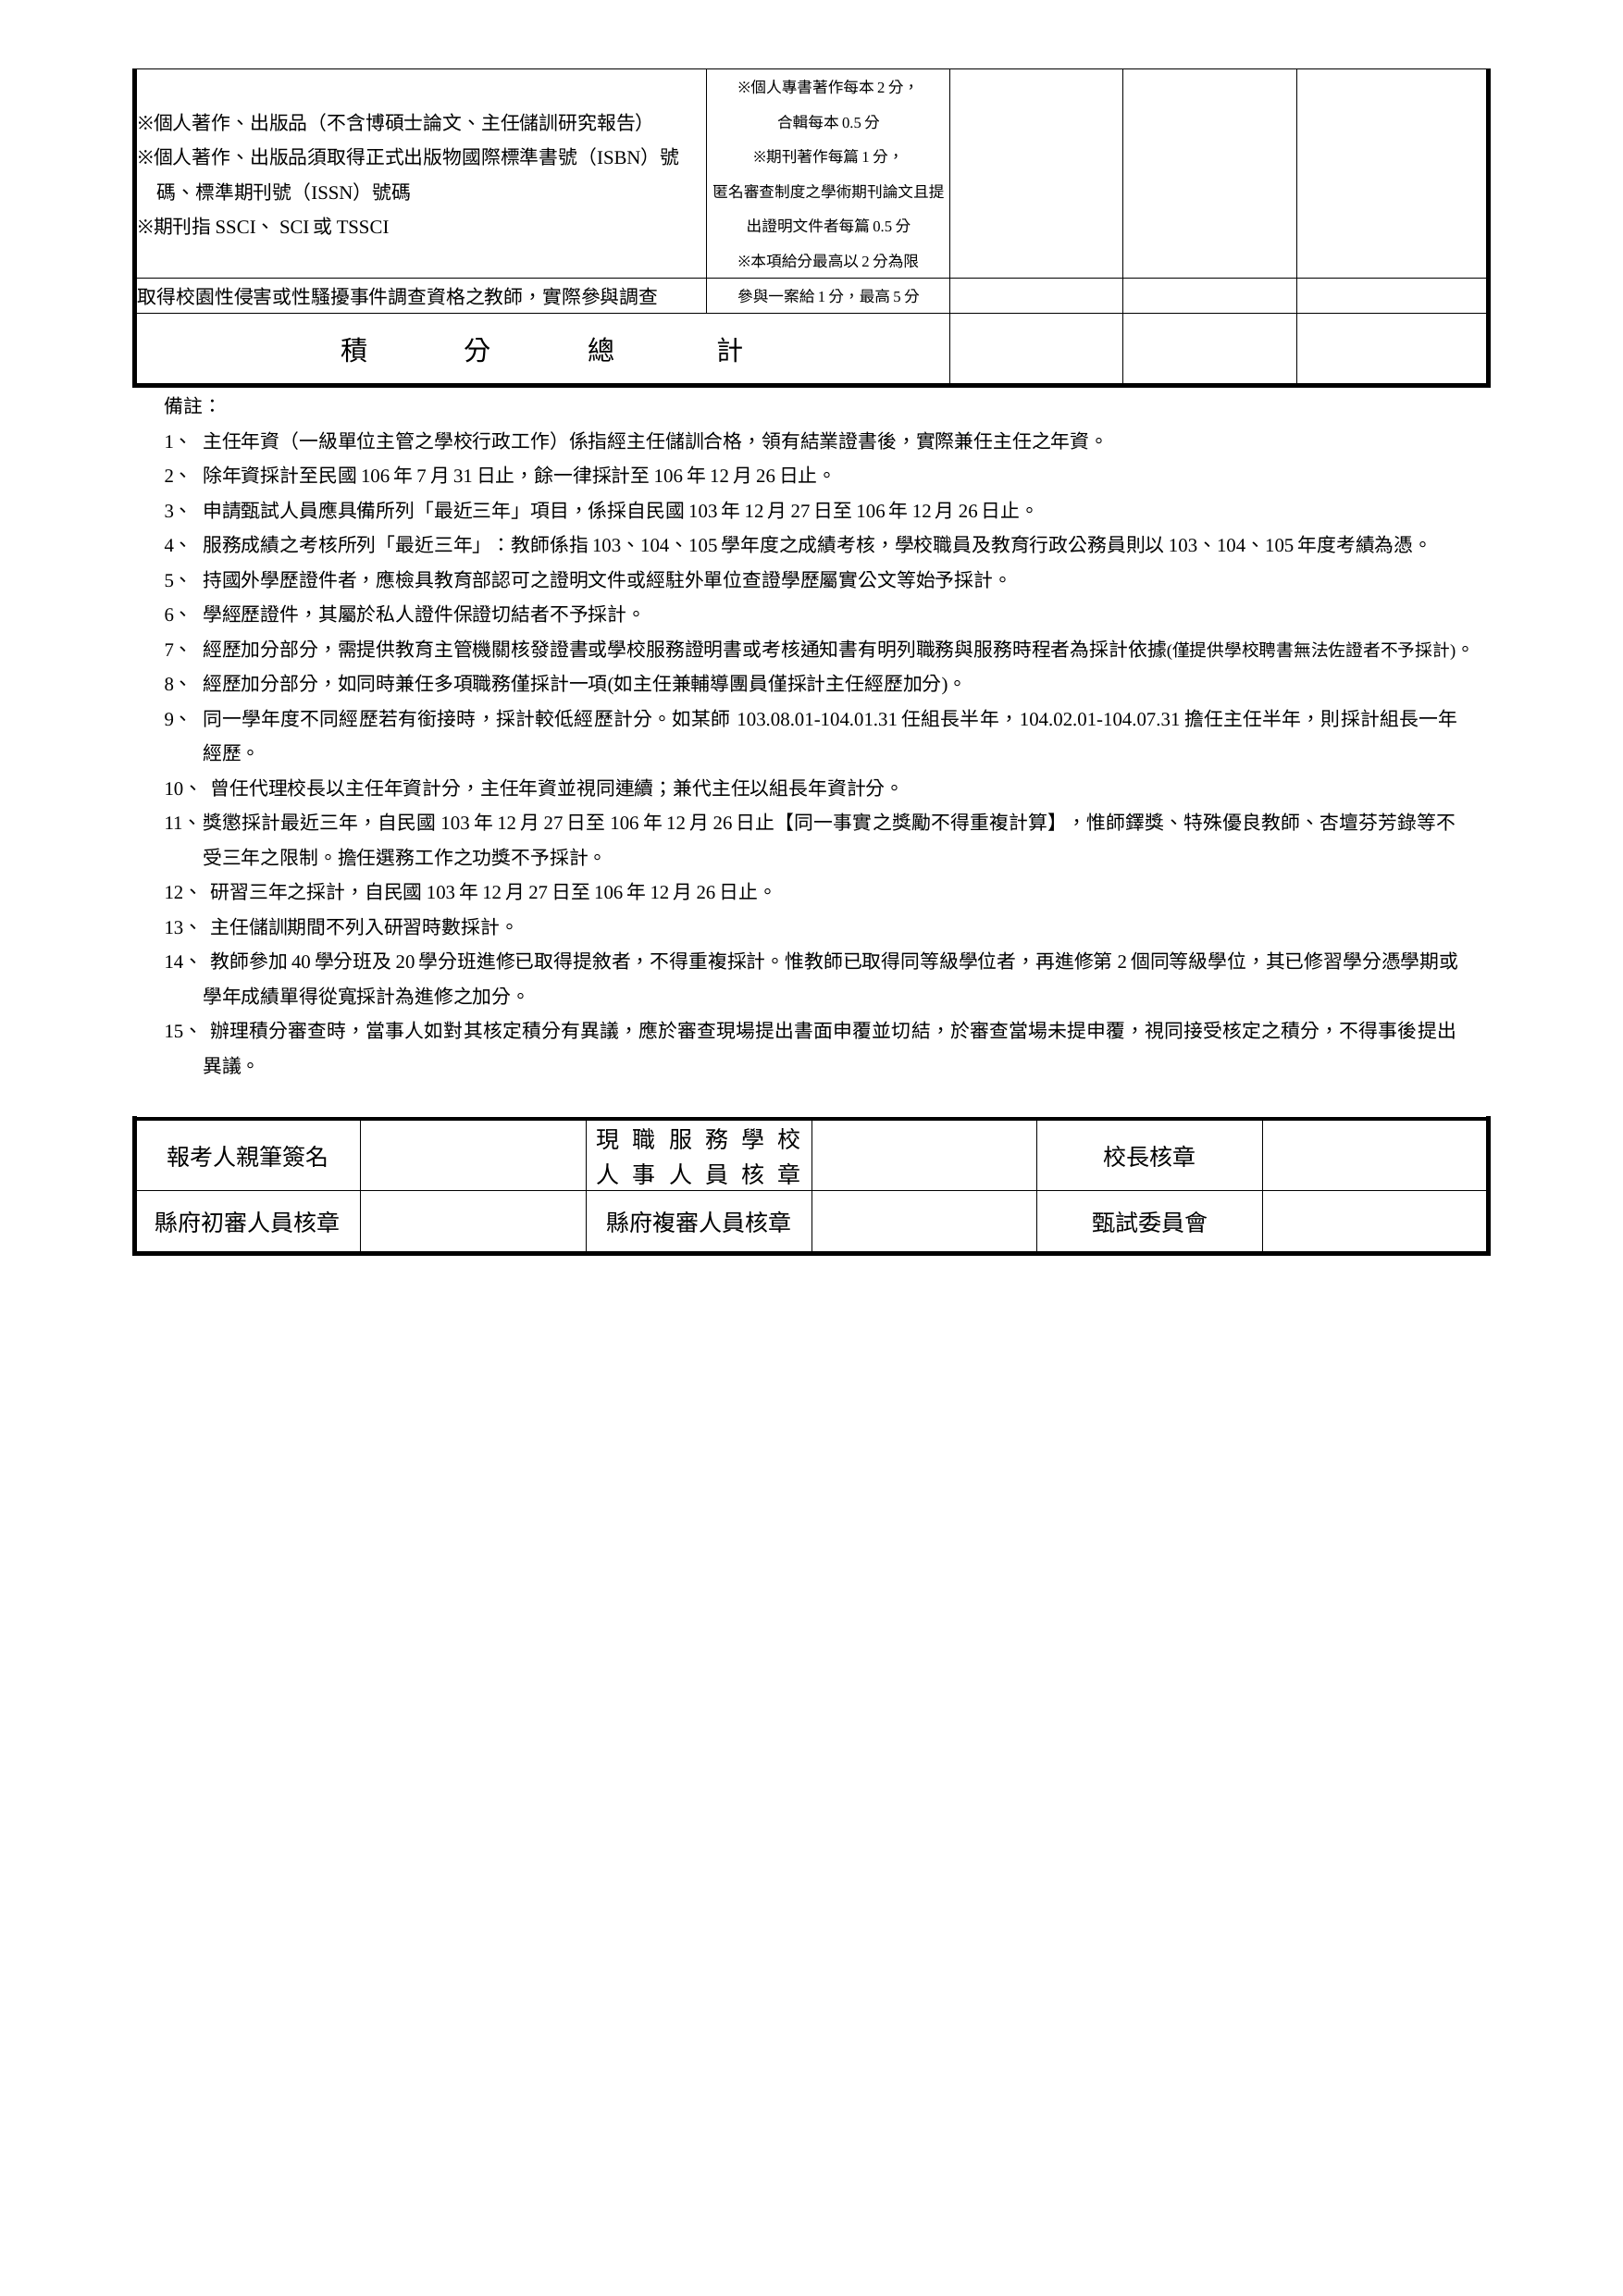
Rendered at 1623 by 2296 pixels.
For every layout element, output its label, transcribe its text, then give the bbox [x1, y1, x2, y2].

table_header [1263, 1121, 1486, 1190]
table_cell ※個人專書著作每本2分， 合輯每本0.5分 ※期刊著作每篇1分， 匿名審查制度之學術期刊論文且提出證明文件者每篇0.5分 ※本項給分最高以2分為限 [707, 69, 949, 278]
list 經歷加分部分，需提供教育主管機關核發證書或學校服務證明書或考核通知書有明列職務與服務時程者為採計依據(僅提供學校聘書無法佐證者不予採計)。 [164, 630, 1459, 665]
table_cell [1123, 69, 1296, 278]
table_header [812, 1121, 1036, 1190]
list 研習三年之採計，自民國103年12月27日至106年12月26日止。 [164, 874, 1459, 908]
list 主任儲訓期間不列入研習時數採計。 [164, 908, 1459, 943]
table_cell [1297, 69, 1486, 278]
table_cell [1297, 314, 1486, 383]
list 申請甄試人員應具備所列「最近三年」項目，係採自民國103年12月27日至106年12月26日止。 [164, 491, 1459, 527]
list 同一學年度不同經歷若有銜接時，採計較低經歷計分。如某師103.08.01-104.01.31任組長半年，104.02.01-104.07.31擔任主任半年，則採計組長一年經歷。 [164, 700, 1459, 769]
table_cell [950, 314, 1122, 383]
table_cell 取得校園性侵害或性騷擾事件調查資格之教師，實際參與調查 [137, 279, 706, 313]
table_cell [1297, 279, 1486, 313]
list 除年資採計至民國106年7月31日止，餘一律採計至106年12月26日止。 [164, 457, 1459, 491]
list 曾任代理校長以主任年資計分，主任年資並視同連續；兼代主任以組長年資計分。 [164, 769, 1459, 804]
table_header 報考人親筆簽名 [137, 1121, 360, 1190]
list 持國外學歷證件者，應檢具教育部認可之證明文件或經駐外單位查證學歷屬實公文等始予採計。 [164, 561, 1459, 596]
list 學經歷證件，其屬於私人證件保證切結者不予採計。 [164, 596, 1459, 630]
list 獎懲採計最近三年，自民國103年12月27日至106年12月26日止【同一事實之獎勵不得重複計算】，惟師鐸獎、特殊優良教師、杏壇芬芳錄等不受三年之限制。擔任選務工作之功獎不予採計。 [164, 804, 1459, 874]
table_cell 甄試委員會 [1037, 1191, 1262, 1251]
list 辦理積分審查時，當事人如對其核定積分有異議，應於審查現場提出書面申覆並切結，於審查當場未提申覆，視同接受核定之積分，不得事後提出異議。 [164, 1012, 1459, 1082]
list 主任年資（一級單位主管之學校行政工作）係指經主任儲訓合格，領有結業證書後，實際兼任主任之年資。 [164, 422, 1459, 457]
table_header 現職服務學校 人事人員核章 [587, 1121, 812, 1190]
table_cell [1263, 1191, 1486, 1251]
table_cell 縣府初審人員核章 [137, 1191, 360, 1251]
list 經歷加分部分，如同時兼任多項職務僅採計一項(如主任兼輔導團員僅採計主任經歷加分)。 [164, 665, 1459, 700]
table_cell 縣府複審人員核章 [587, 1191, 812, 1251]
table_cell [1123, 314, 1296, 383]
table_header 校長核章 [1037, 1121, 1262, 1190]
table_cell 積 分 總 計 [137, 314, 949, 383]
table_cell 參與一案給1分，最高5分 [707, 279, 949, 313]
list 服務成績之考核所列「最近三年」：教師係指103、104、105學年度之成績考核，學校職員及教育行政公務員則以103、104、105年度考績為憑。 [164, 527, 1459, 561]
table_cell [950, 279, 1122, 313]
table_cell [812, 1191, 1036, 1251]
table_cell [361, 1191, 586, 1251]
list 教師參加40學分班及20學分班進修已取得提敘者，不得重複採計。惟教師已取得同等級學位者，再進修第2個同等級學位，其已修習學分憑學期或學年成績單得從寬採計為進修之加分。 [164, 943, 1459, 1012]
table_cell [950, 69, 1122, 278]
table_cell [1123, 279, 1296, 313]
table_header [361, 1121, 586, 1190]
text 備註： [164, 388, 1459, 422]
table_cell ※個人著作、出版品（不含博碩士論文、主任儲訓研究報告） ※個人著作、出版品須取得正式出版物國際標準書號（ISBN）號碼、標準期刊號（ISSN）號碼 ※期刊指SSCI、 SCI或TSSCI [137, 69, 706, 278]
